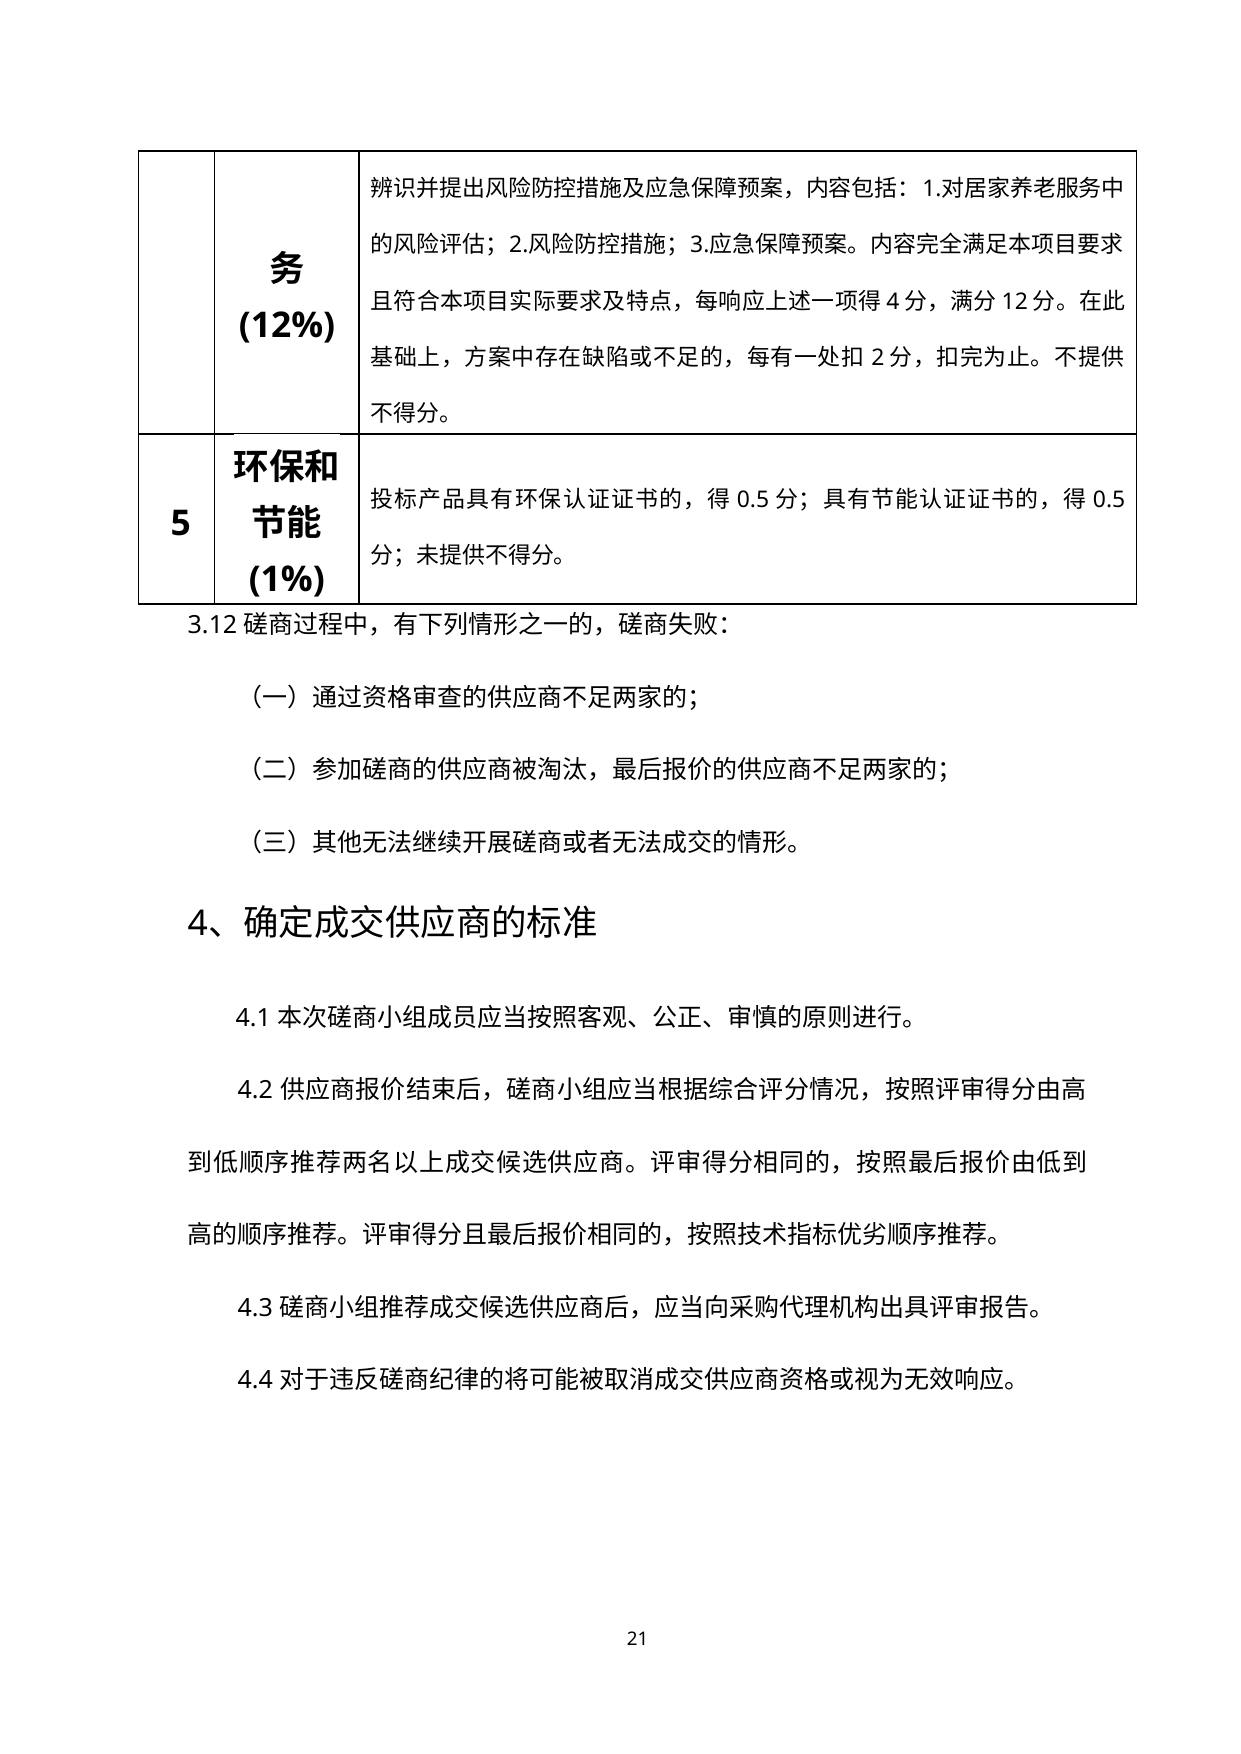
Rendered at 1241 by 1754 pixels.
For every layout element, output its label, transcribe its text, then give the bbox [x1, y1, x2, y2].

text 4、确定成交供应商的标准 [187, 895, 1087, 946]
text （三）其他无法继续开展磋商或者无法成交的情形。 [187, 822, 1087, 858]
text 4.3 磋商小组推荐成交候选供应商后，应当向采购代理机构出具评审报告。 [187, 1287, 1087, 1324]
table_cell 5 [139, 435, 214, 603]
text 3.12 磋商过程中，有下列情形之一的，磋商失败： [187, 605, 1087, 641]
text （二）参加磋商的供应商被淘汰，最后报价的供应商不足两家的； [187, 750, 1087, 786]
text 4.4 对于违反磋商纪律的将可能被取消成交供应商资格或视为无效响应。 [187, 1360, 1087, 1396]
table_cell 环保和节能(1%) [215, 435, 358, 603]
table_cell 投标产品具有环保认证证书的，得0.5分；具有节能认证证书的，得0.5分；未提供不得分。 [360, 435, 1136, 603]
table_cell 售后服务 (12%) [215, 152, 358, 433]
text 4.2 供应商报价结束后，磋商小组应当根据综合评分情况，按照评审得分由高到低顺序推荐两名以上成交候选供应商。评审得分相同的，按照最后报价由低到高的顺序推荐。评审得分且最后报价相同的，按照技术指标优劣顺序推荐。 [187, 1070, 1087, 1251]
table_cell 4 [139, 152, 214, 433]
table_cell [360, 152, 1136, 433]
text 4.1 本次磋商小组成员应当按照客观、公正、审慎的原则进行。 [187, 997, 1087, 1034]
text （一）通过资格审查的供应商不足两家的； [187, 677, 1087, 713]
